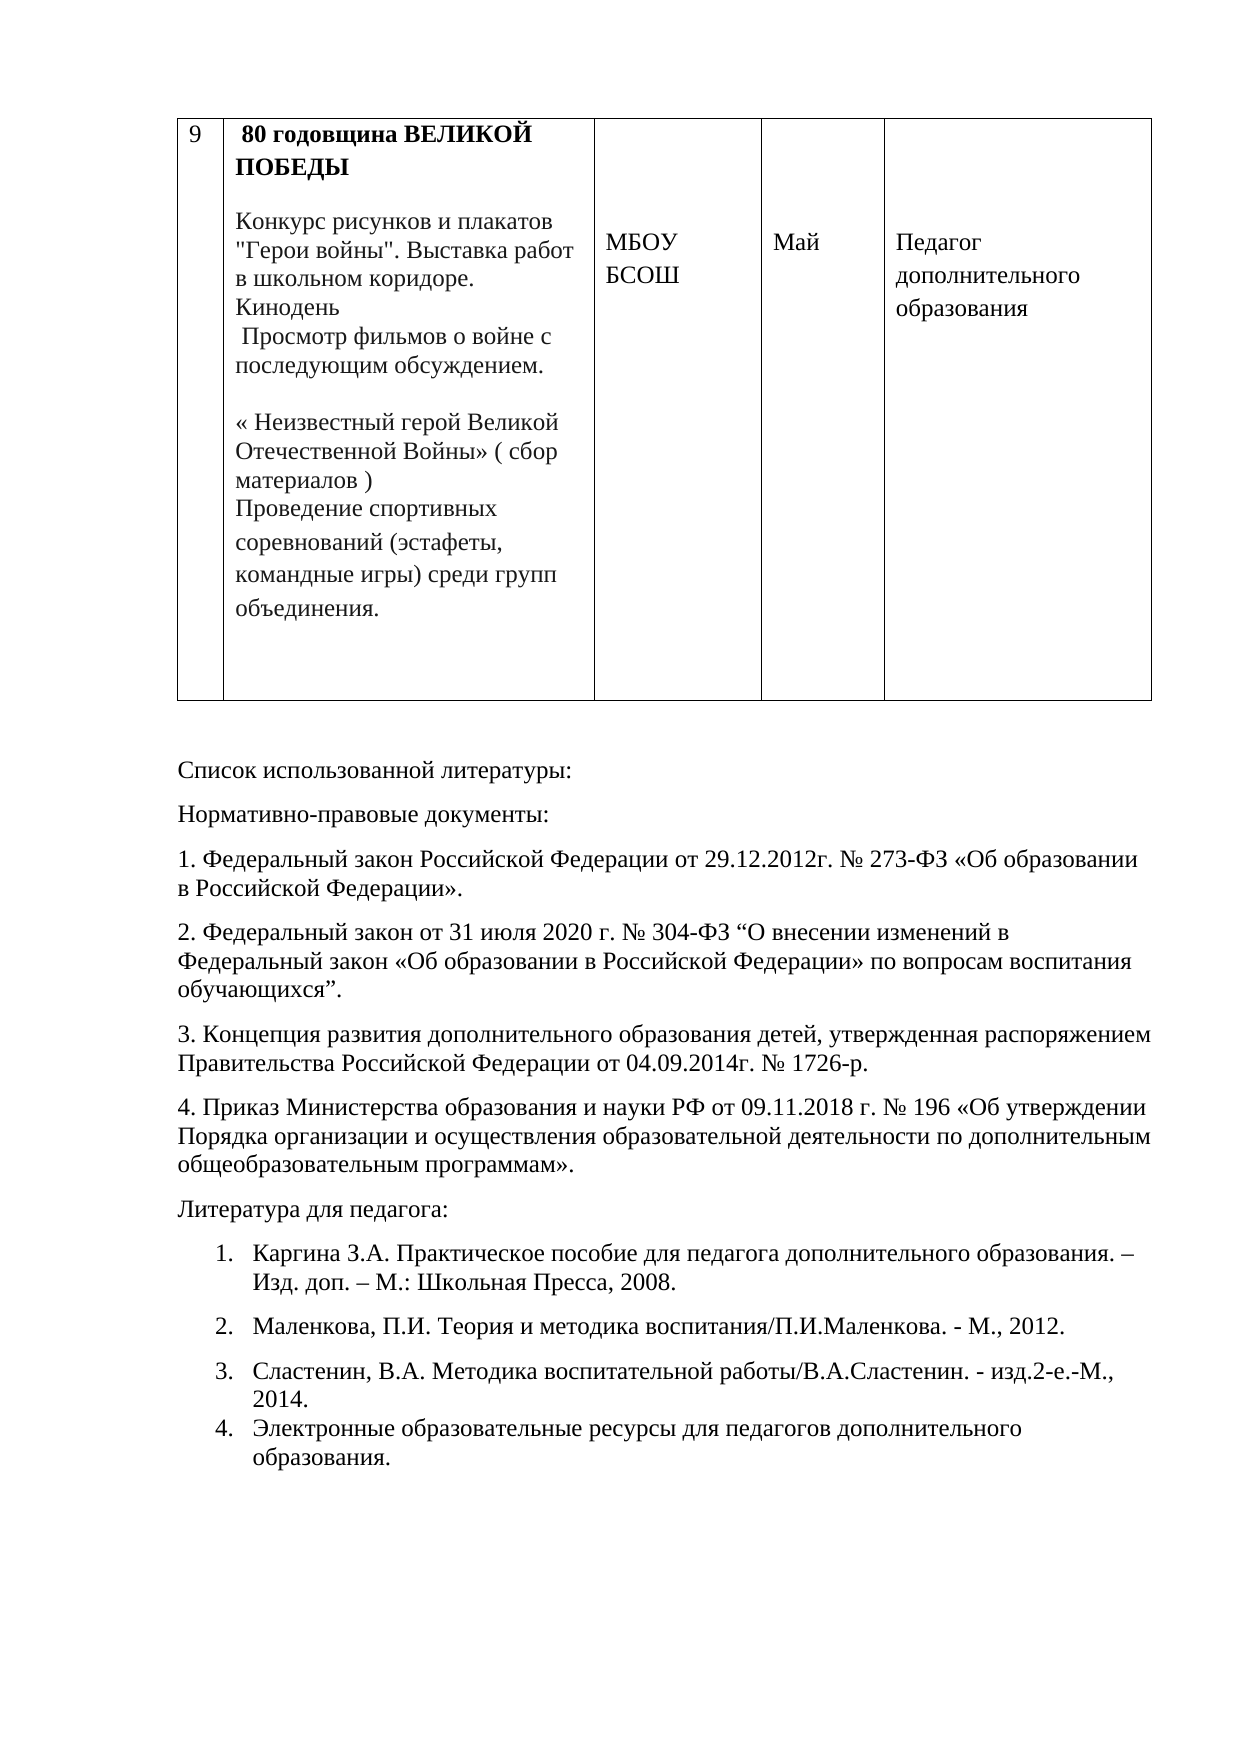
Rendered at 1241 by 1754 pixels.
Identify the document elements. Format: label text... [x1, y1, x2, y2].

text Литература для педагога: [177, 1194, 1152, 1223]
table_cell Май [762, 119, 884, 700]
text Нормативно-правовые документы: [177, 799, 1152, 828]
text 4. Приказ Министерства образования и науки РФ от 09.11.2018 г. № 196 «Об утверждении Порядка организации и осуществления образовательной деятельности по дополнительным общеобразовательным программам». [177, 1092, 1152, 1178]
table_cell 9 [178, 119, 223, 700]
list Сластенин, В.А. Методика воспитательной работы/В.А.Сластенин. - изд.2-е.-М., 2014. [215, 1356, 1152, 1413]
text 1. Федеральный закон Российской Федерации от 29.12.2012г. № 273-ФЗ «Об образовании в Российской Федерации». [177, 844, 1152, 901]
list Электронные образовательные ресурсы для педагогов дополнительного образования. [215, 1413, 1152, 1471]
text Список использованной литературы: [177, 755, 1152, 784]
table_cell 80 годовщина ВЕЛИКОЙ ПОБЕДЫ Конкурс рисунков и плакатов "Герои войны". Выставка работ в школьном коридоре. Кинодень Просмотр фильмов о войне с последующим обсуждением. « Неизвестный герой Великой Отечественной Войны» ( сбор материалов ) Проведение спортивных соревнований (эстафеты, командные игры) среди групп объединения. [224, 119, 594, 700]
list Маленкова, П.И. Теория и методика воспитания/П.И.Маленкова. - М., 2012. [215, 1311, 1152, 1340]
table_cell Педагог дополнительного образования [885, 119, 1151, 700]
list Каргина З.А. Практическое пособие для педагога дополнительного образования. – Изд. доп. – М.: Школьная Пресса, 2008. [215, 1238, 1152, 1296]
text 2. Федеральный закон от 31 июля 2020 г. № 304-ФЗ “О внесении изменений в Федеральный закон «Об образовании в Российской Федерации» по вопросам воспитания обучающихся”. [177, 917, 1152, 1003]
text 3. Концепция развития дополнительного образования детей, утвержденная распоряжением Правительства Российской Федерации от 04.09.2014г. № 1726-р. [177, 1019, 1152, 1076]
table_cell МБОУ БСОШ [595, 119, 761, 700]
